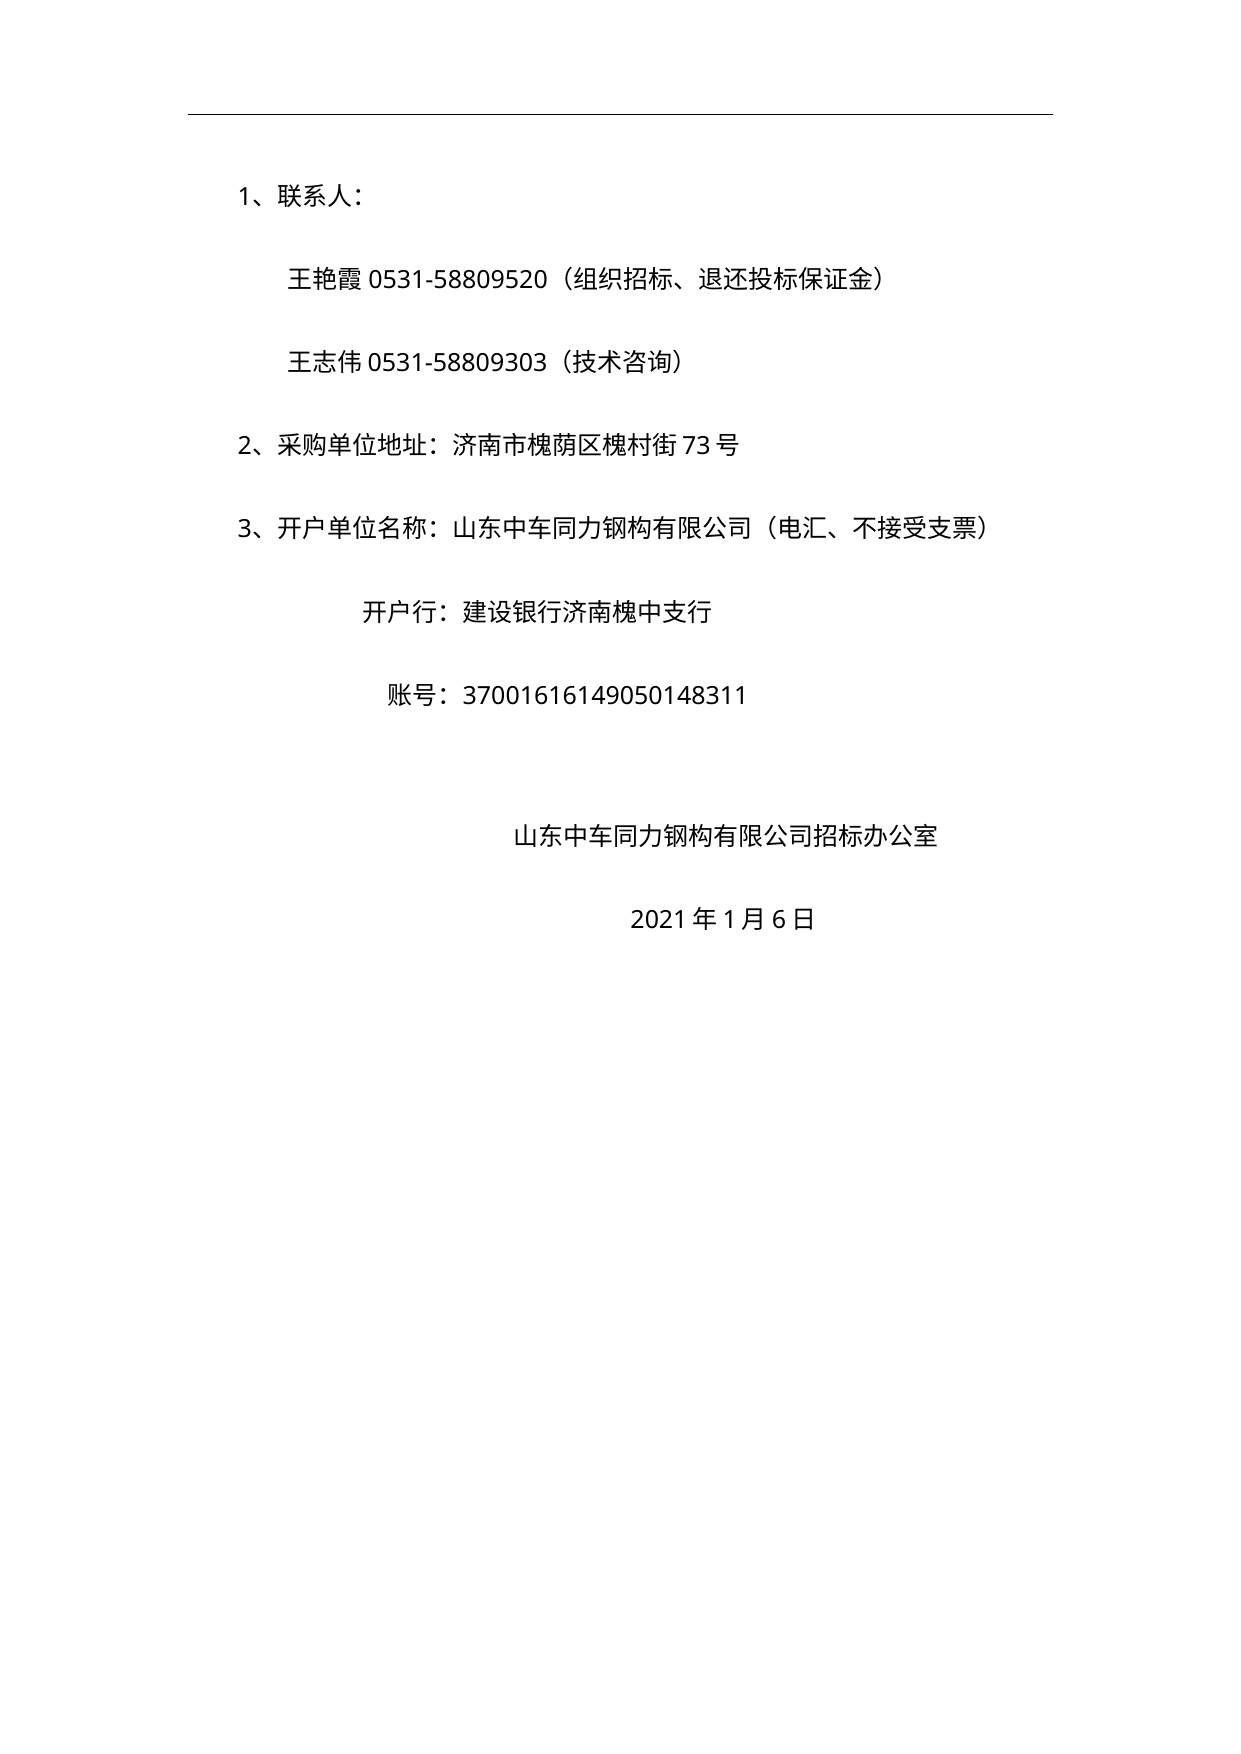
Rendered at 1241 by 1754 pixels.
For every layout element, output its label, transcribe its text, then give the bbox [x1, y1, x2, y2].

text 2021年1月6日 [187, 885, 1053, 950]
text 山东中车同力钢构有限公司招标办公室 [187, 802, 1053, 867]
text 开户行：建设银行济南槐中支行 [187, 578, 1053, 643]
list 2、采购单位地址：济南市槐荫区槐村街73号 [187, 411, 1053, 476]
text 账号：37001616149050148311 [187, 661, 1053, 726]
text 王艳霞 0531-58809520（组织招标、退还投标保证金） [187, 245, 1053, 310]
text 1、联系人： [187, 162, 1053, 227]
text 王志伟0531-58809303（技术咨询） [187, 328, 1053, 393]
list 3、开户单位名称：山东中车同力钢构有限公司（电汇、不接受支票） [187, 494, 1053, 559]
